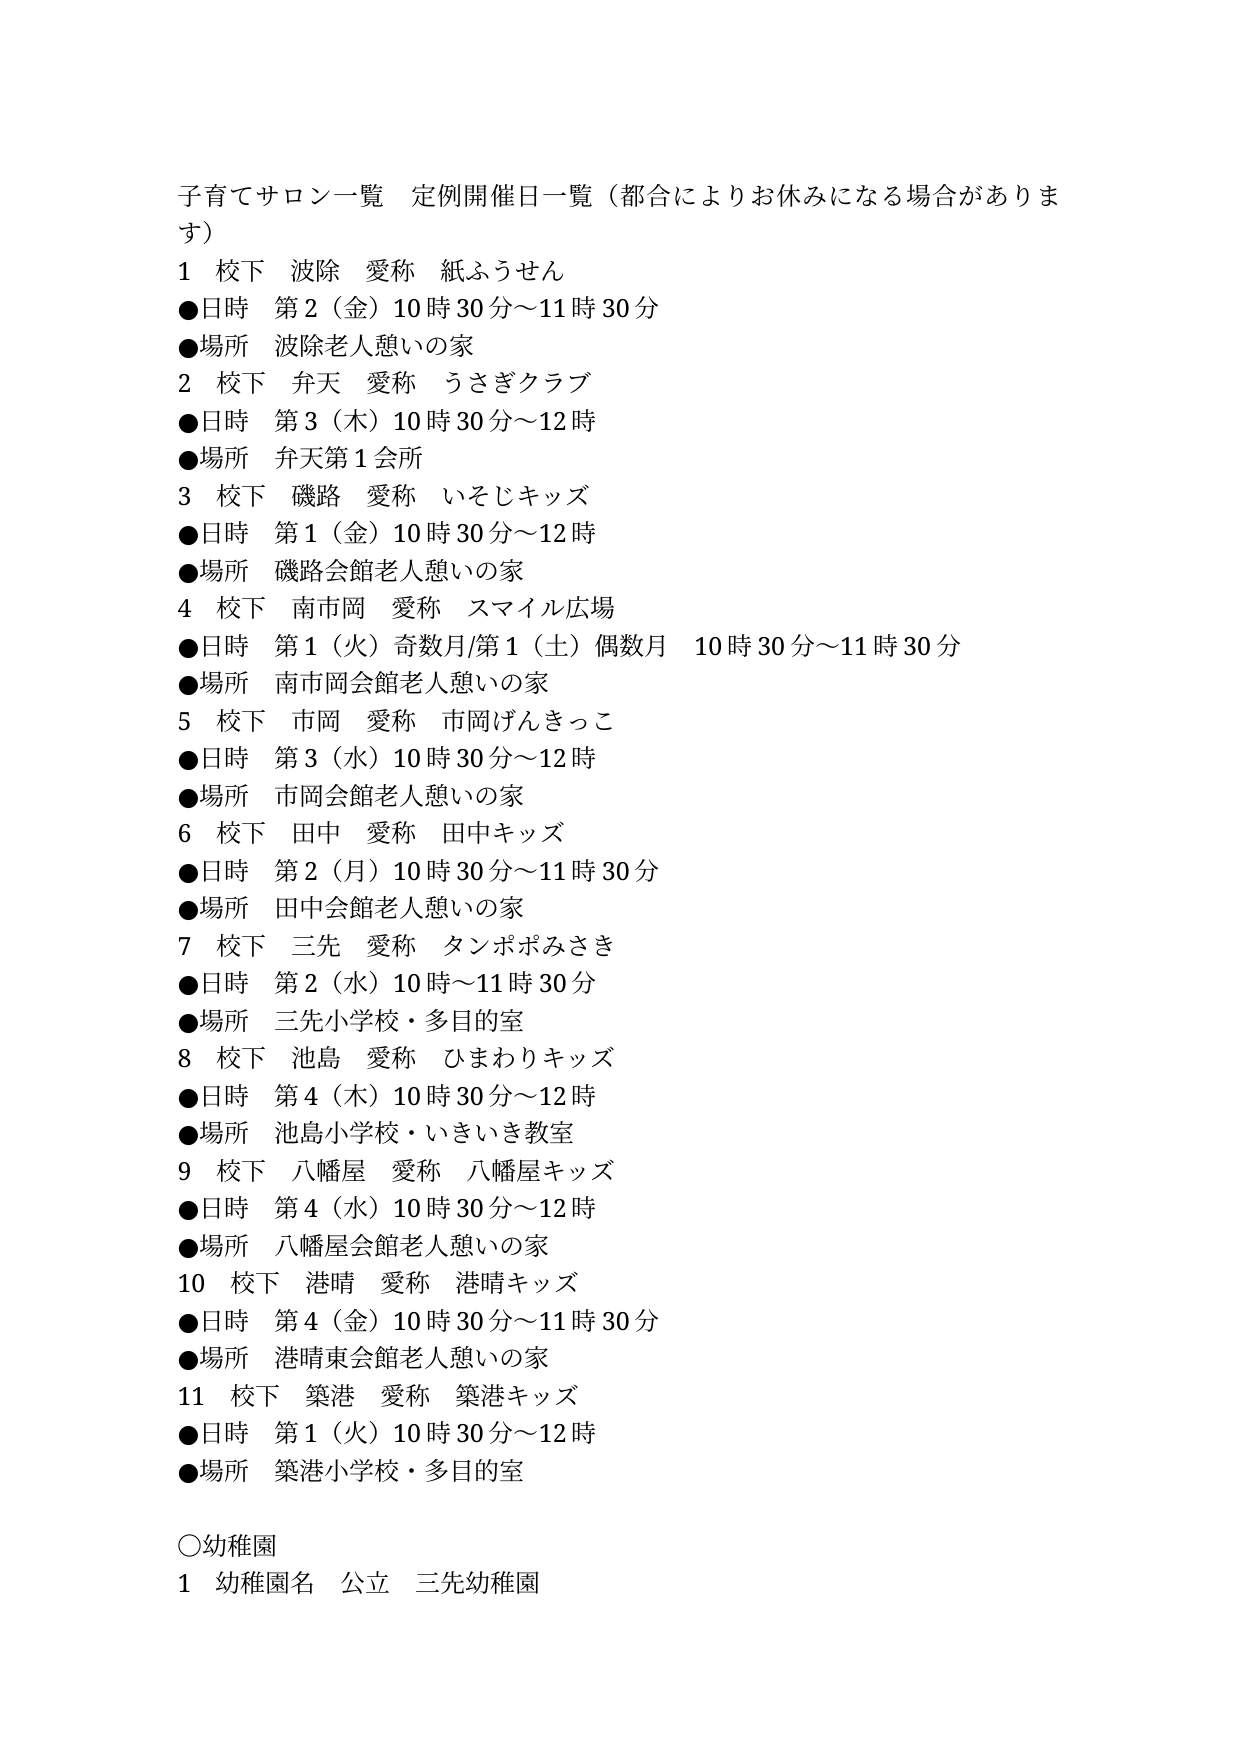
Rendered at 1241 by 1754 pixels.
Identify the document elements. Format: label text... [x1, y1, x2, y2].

text ●日時 第4（木）10時30分～12時 [177, 1076, 1063, 1113]
text ●日時 第4（水）10時30分～12時 [177, 1188, 1063, 1226]
text ●場所 八幡屋会館老人憩いの家 [177, 1226, 1063, 1263]
text ●日時 第2（金）10時30分～11時30分 [177, 288, 1063, 326]
text 9 校下 八幡屋 愛称 八幡屋キッズ [177, 1151, 1063, 1188]
list 校下 波除 愛称 紙ふうせん [177, 251, 1063, 288]
text 5 校下 市岡 愛称 市岡げんきっこ [177, 701, 1063, 738]
list 幼稚園名 公立 三先幼稚園 [177, 1563, 1063, 1601]
text ●場所 弁天第1会所 [177, 438, 1063, 476]
text 10 校下 港晴 愛称 港晴キッズ [177, 1263, 1063, 1301]
text ●場所 田中会館老人憩いの家 [177, 888, 1063, 926]
text 2 校下 弁天 愛称 うさぎクラブ [177, 363, 1063, 401]
text 11 校下 築港 愛称 築港キッズ [177, 1376, 1063, 1413]
text ●日時 第2（水）10時～11時30分 [177, 963, 1063, 1001]
text ●場所 港晴東会館老人憩いの家 [177, 1338, 1063, 1376]
text 6 校下 田中 愛称 田中キッズ [177, 813, 1063, 851]
text ●日時 第4（金）10時30分～11時30分 [177, 1301, 1063, 1338]
text ●日時 第1（火）奇数月/第1（土）偶数月 10時30分～11時30分 [177, 626, 1063, 663]
text 8 校下 池島 愛称 ひまわりキッズ [177, 1038, 1063, 1076]
text ●日時 第1（火）10時30分～12時 [177, 1413, 1063, 1451]
text ●日時 第1（金）10時30分～12時 [177, 513, 1063, 551]
text ●場所 磯路会館老人憩いの家 [177, 551, 1063, 588]
text ●日時 第2（月）10時30分～11時30分 [177, 851, 1063, 888]
text 4 校下 南市岡 愛称 スマイル広場 [177, 588, 1063, 626]
text 7 校下 三先 愛称 タンポポみさき [177, 926, 1063, 963]
text 3 校下 磯路 愛称 いそじキッズ [177, 476, 1063, 513]
text ●場所 南市岡会館老人憩いの家 [177, 663, 1063, 701]
text ●場所 市岡会館老人憩いの家 [177, 776, 1063, 813]
text ●場所 三先小学校・多目的室 [177, 1001, 1063, 1038]
text ●日時 第3（木）10時30分～12時 [177, 401, 1063, 438]
text ●場所 池島小学校・いきいき教室 [177, 1113, 1063, 1151]
text 子育てサロン一覧 定例開催日一覧（都合によりお休みになる場合があります） [177, 176, 1063, 251]
text ●場所 築港小学校・多目的室 [177, 1451, 1063, 1488]
text ●場所 波除老人憩いの家 [177, 326, 1063, 363]
text 〇幼稚園 [177, 1526, 1063, 1563]
text ●日時 第3（水）10時30分～12時 [177, 738, 1063, 776]
